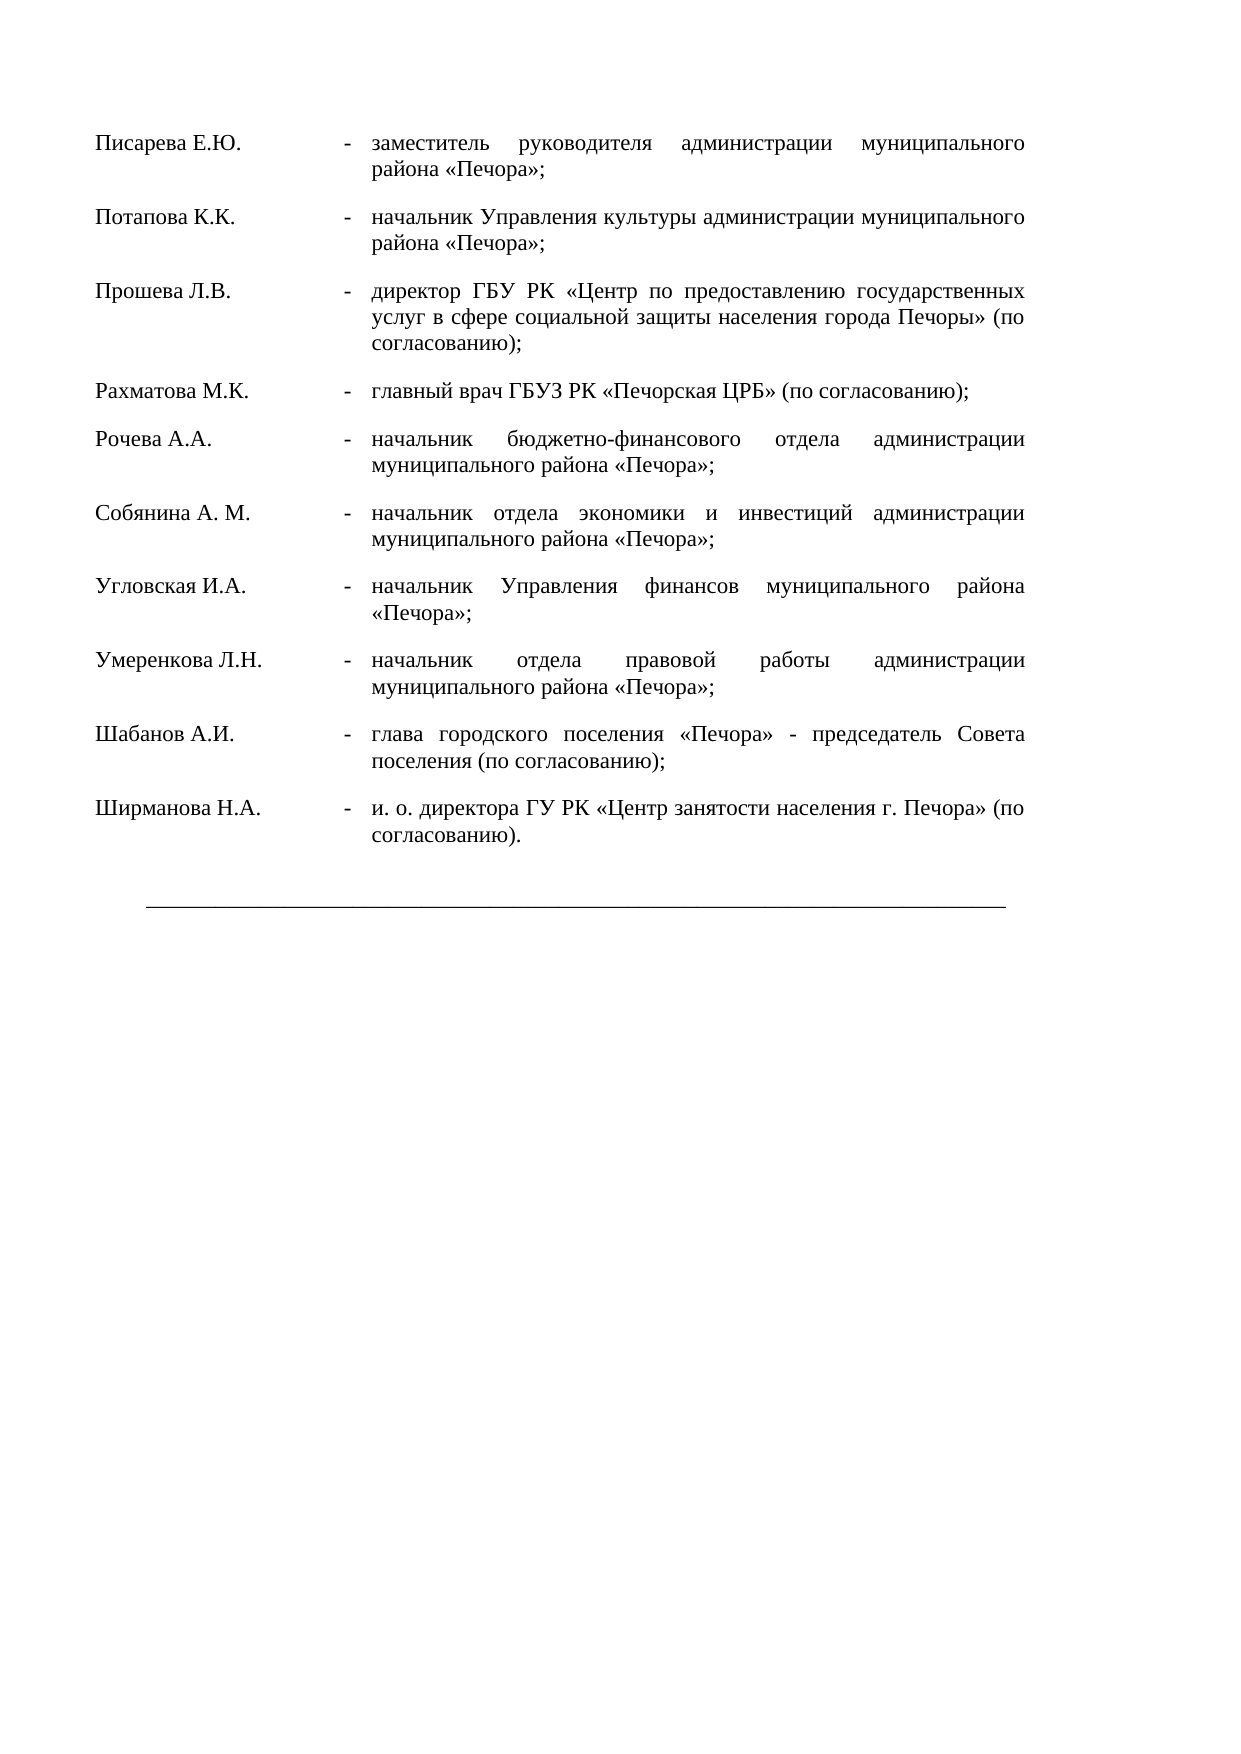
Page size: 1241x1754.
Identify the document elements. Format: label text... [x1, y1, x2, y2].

table_cell Шабанов А.И. [89, 710, 329, 784]
table_cell заместитель руководителя администрации муниципального района «Печора»; [365, 118, 1032, 192]
table_cell - [330, 366, 365, 414]
table_cell Прошева Л.В. [89, 266, 329, 366]
table_cell начальник отдела экономики и инвестиций администрации муниципального района «Печора»; [365, 488, 1032, 562]
table_cell Рахматова М.К. [89, 366, 329, 414]
table_cell и. о. директора ГУ РК «Центр занятости населения г. Печора» (по согласованию). [365, 784, 1032, 858]
text ___________________________________________________________________________ [88, 884, 1063, 910]
table_cell - [330, 562, 365, 636]
table_cell Рочева А.А. [89, 414, 329, 488]
table_cell - [330, 118, 365, 192]
table_cell Потапова К.К. [89, 192, 329, 266]
table_cell - [330, 192, 365, 266]
table_cell Ширманова Н.А. [89, 784, 329, 858]
table_cell Умеренкова Л.Н. [89, 636, 329, 710]
table_cell глава городского поселения «Печора» - председатель Совета поселения (по согласованию); [365, 710, 1032, 784]
table_cell - [330, 784, 365, 858]
table_cell - [330, 266, 365, 366]
table_cell начальник отдела правовой работы администрации муниципального района «Печора»; [365, 636, 1032, 710]
table_cell - [330, 710, 365, 784]
table_cell - [330, 636, 365, 710]
table_cell Собянина А. М. [89, 488, 329, 562]
table_cell - [330, 488, 365, 562]
table_cell главный врач ГБУЗ РК «Печорская ЦРБ» (по согласованию); [365, 366, 1032, 414]
table_cell начальник бюджетно-финансового отдела администрации муниципального района «Печора»; [365, 414, 1032, 488]
table_cell директор ГБУ РК «Центр по предоставлению государственных услуг в сфере социальной защиты населения города Печоры» (по согласованию); [365, 266, 1032, 366]
table_cell Писарева Е.Ю. [89, 118, 329, 192]
table_cell Угловская И.А. [89, 562, 329, 636]
table_cell начальник Управления финансов муниципального района «Печора»; [365, 562, 1032, 636]
table_cell - [330, 414, 365, 488]
table_cell начальник Управления культуры администрации муниципального района «Печора»; [365, 192, 1032, 266]
